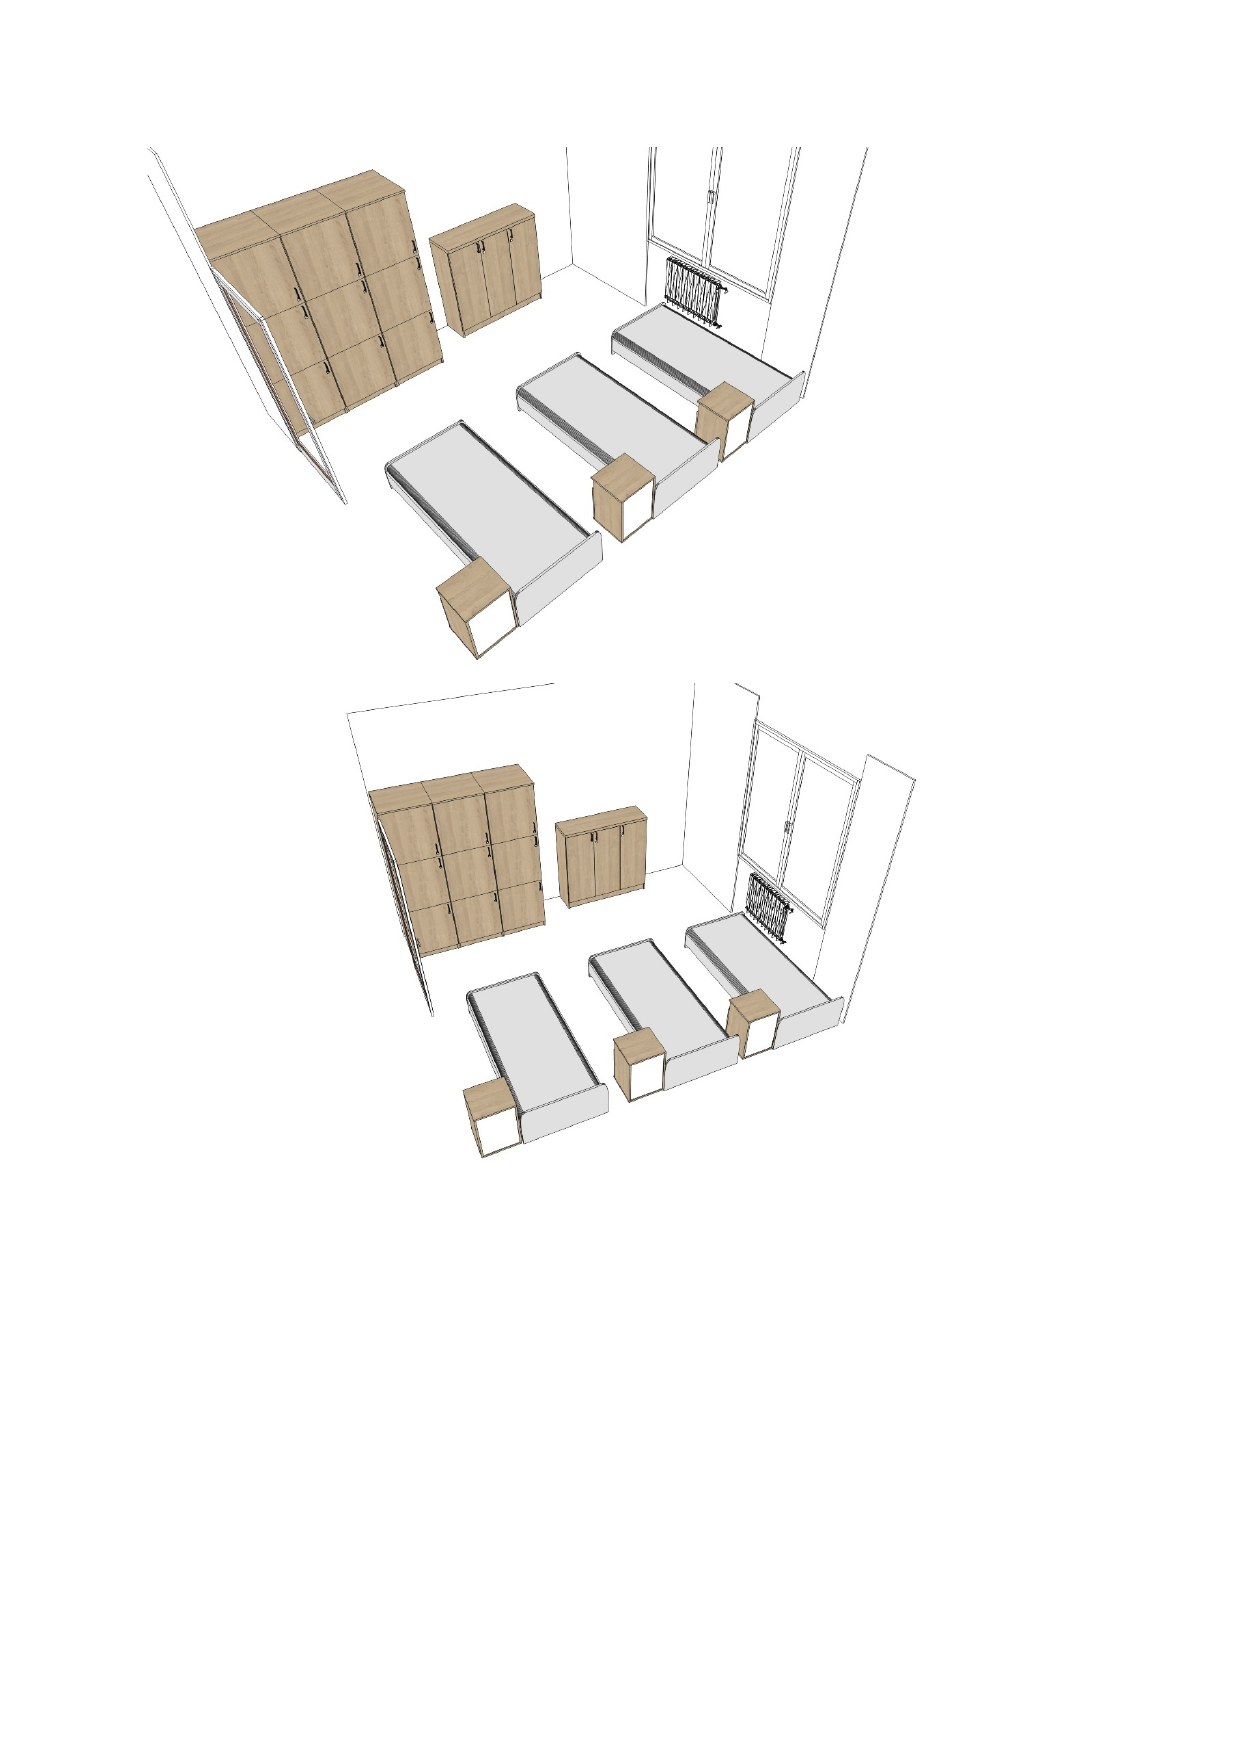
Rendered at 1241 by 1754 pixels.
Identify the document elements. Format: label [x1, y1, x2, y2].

picture [147, 683, 1093, 1216]
picture [147, 147, 1093, 680]
